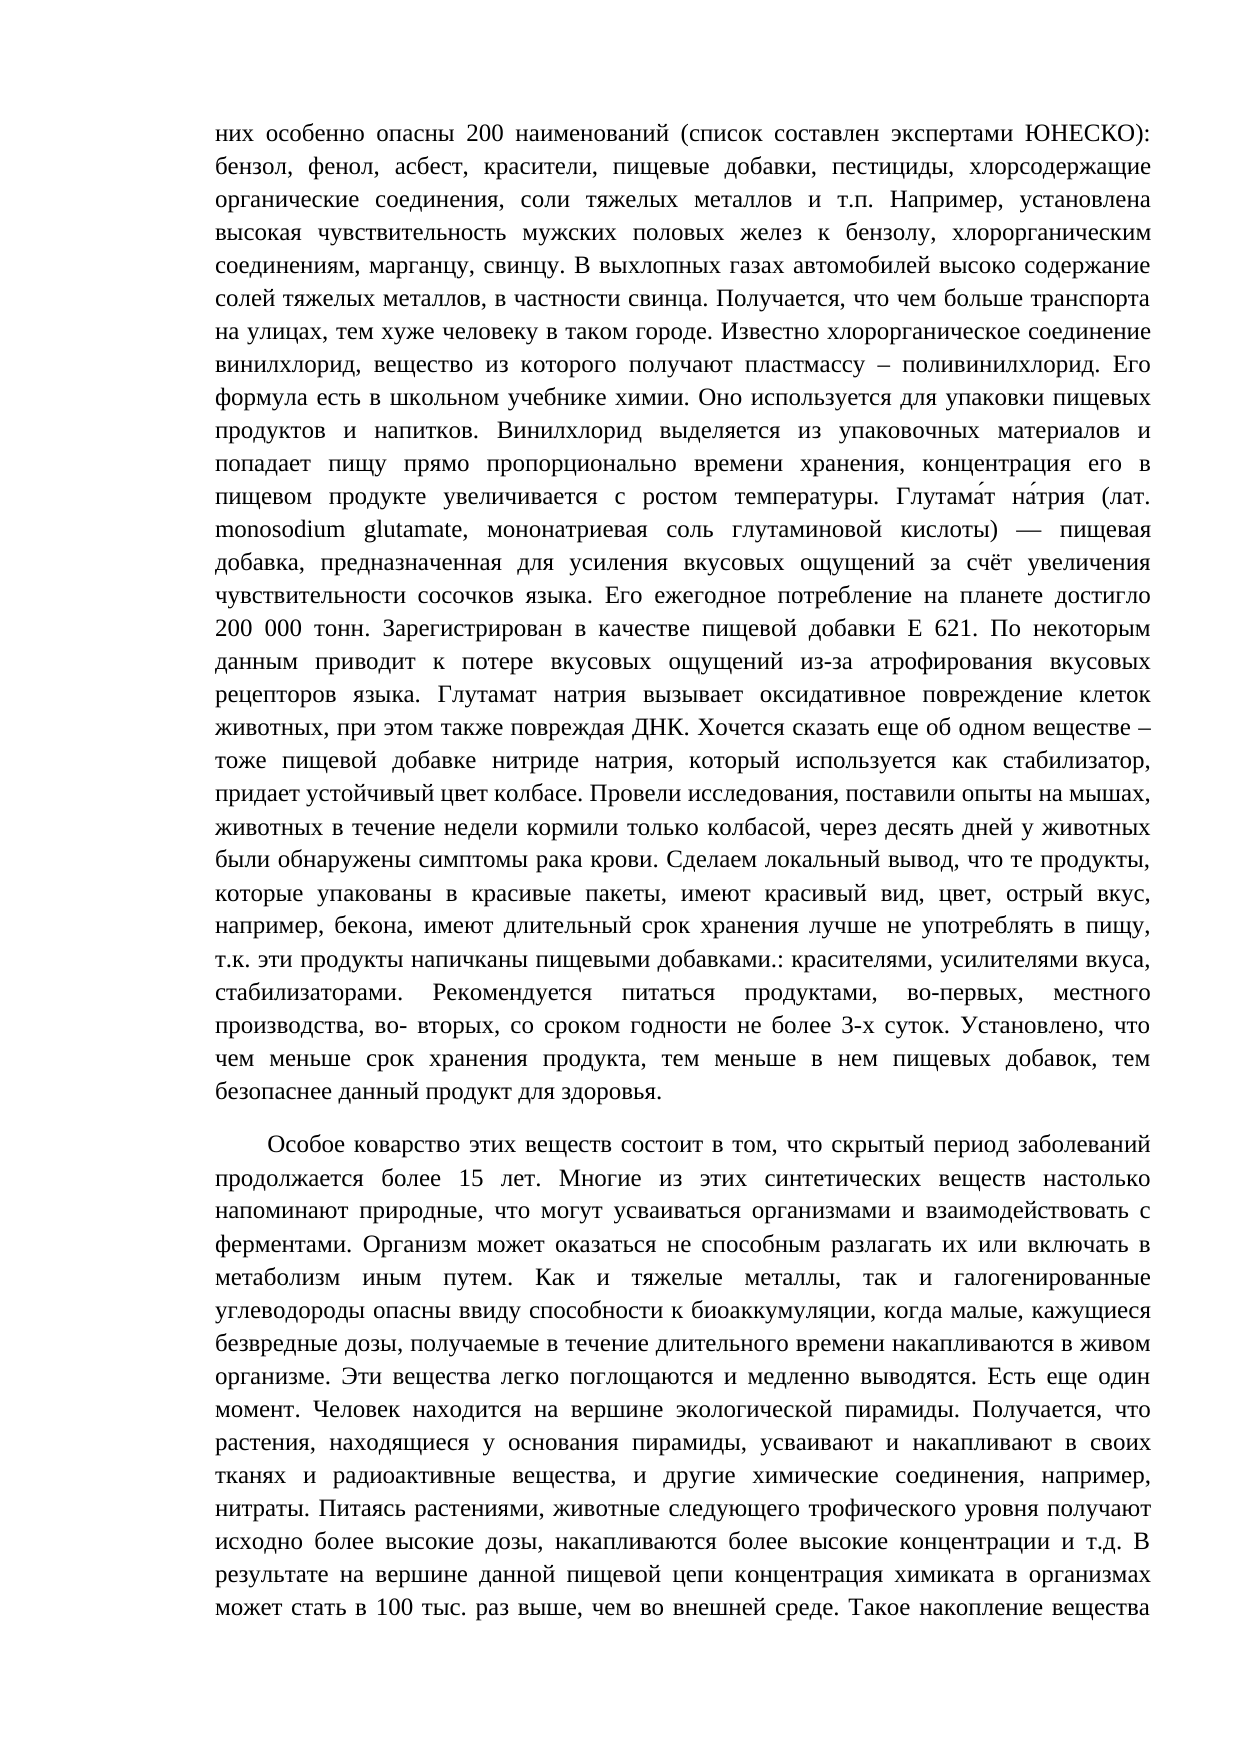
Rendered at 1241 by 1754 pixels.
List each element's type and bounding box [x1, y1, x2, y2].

text [215, 1129, 1152, 1621]
text [215, 118, 1152, 1104]
